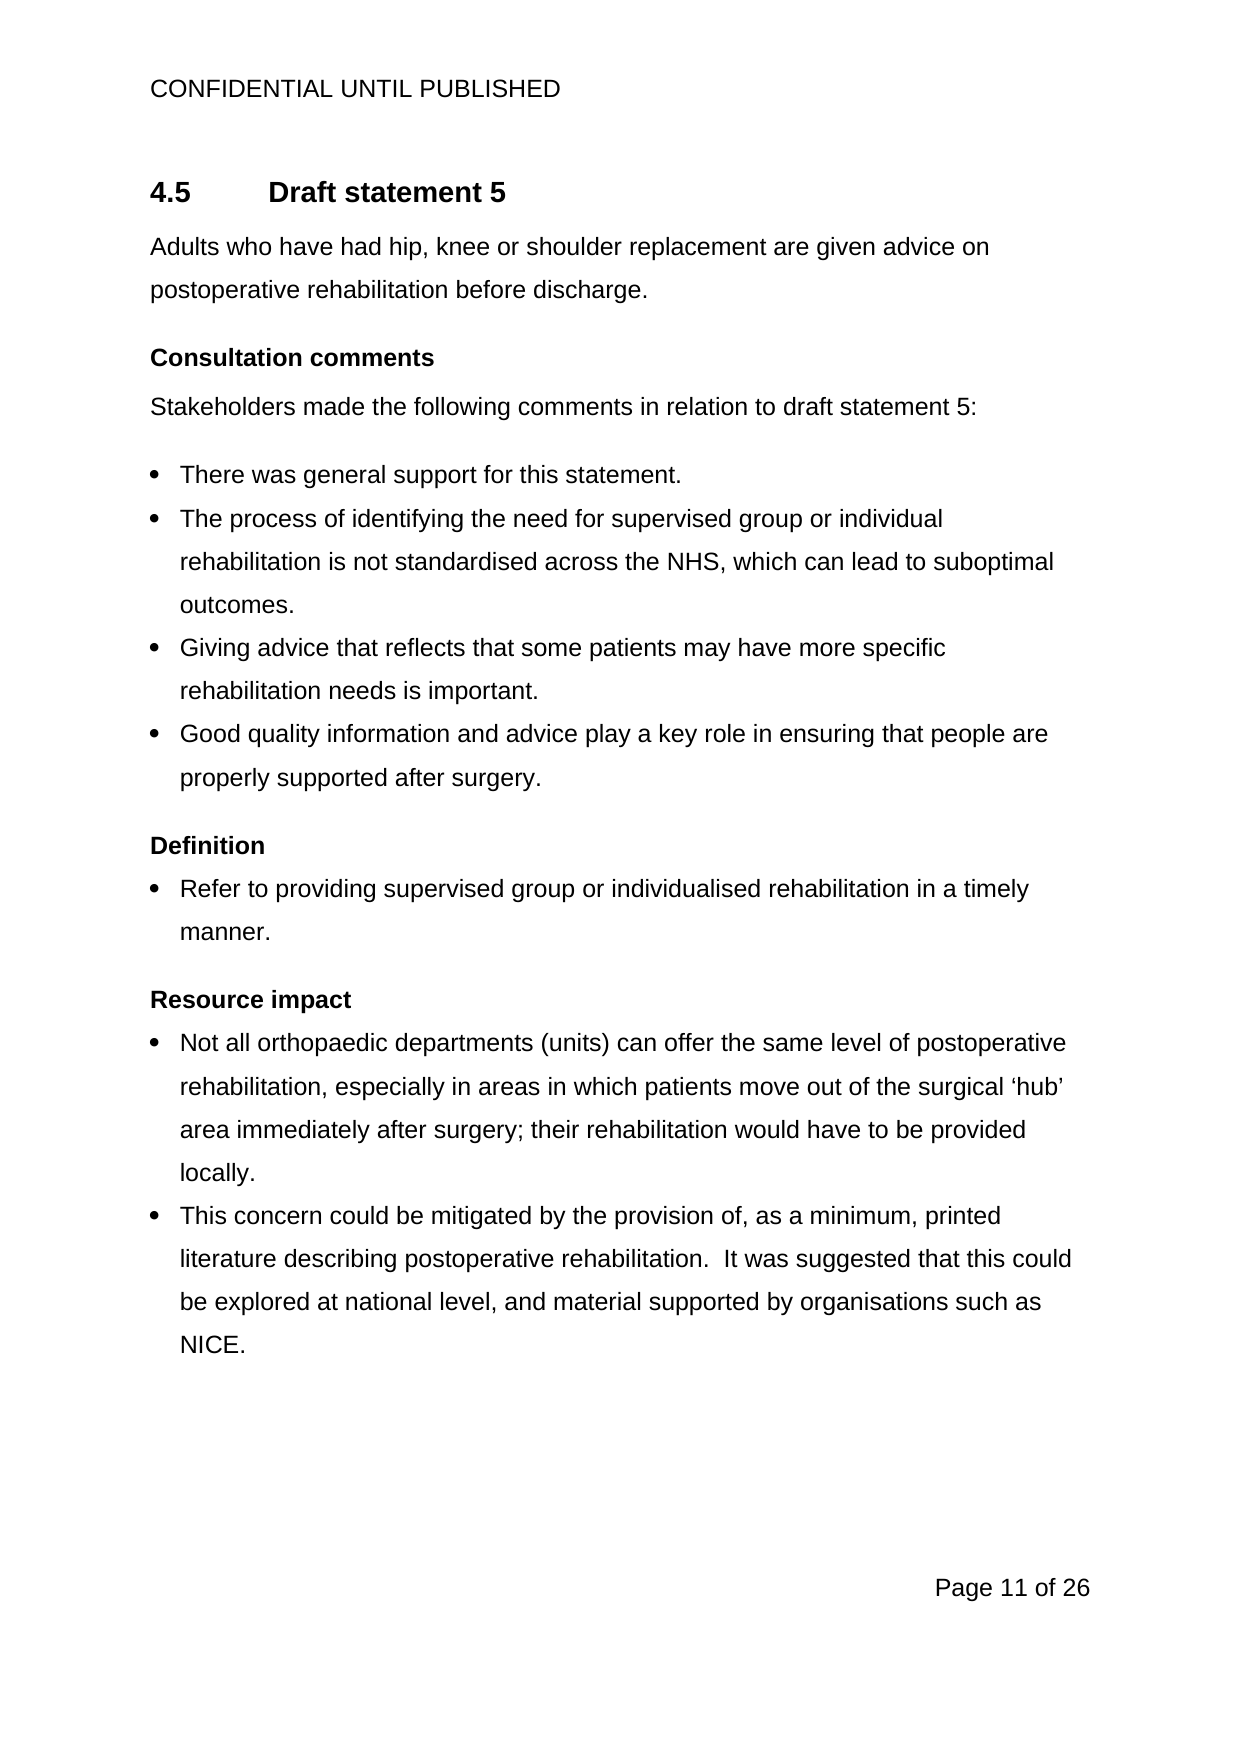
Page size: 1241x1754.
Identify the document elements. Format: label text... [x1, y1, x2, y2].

subtitle Draft statement 5 [150, 175, 1090, 208]
text Giving advice that reflects that some patients may have more specific rehabilitation needs is important. [150, 633, 1090, 705]
text Good quality information and advice play a key role in ensuring that people are properly supported after surgery. [150, 719, 1090, 791]
subtitle Consultation comments [150, 343, 1090, 372]
list Definition [150, 831, 1090, 859]
text Stakeholders made the following comments in relation to draft statement 5: [150, 392, 1090, 421]
text This concern could be mitigated by the provision of, as a minimum, printed literature describing postoperative rehabilitation. It was suggested that this could be explored at national level, and material supported by organisations such as NICE. [150, 1201, 1090, 1359]
text Refer to providing supervised group or individualised rehabilitation in a timely manner. [150, 874, 1090, 946]
text Not all orthopaedic departments (units) can offer the same level of postoperative rehabilitation, especially in areas in which patients move out of the surgical ‘hub’ area immediately after surgery; their rehabilitation would have to be provided locally. [150, 1028, 1090, 1187]
list Resource impact [150, 985, 1090, 1014]
text The process of identifying the need for supervised group or individual rehabilitation is not standardised across the NHS, which can lead to suboptimal outcomes. [150, 503, 1090, 619]
text Adults who have had hip, knee or shoulder replacement are given advice on postoperative rehabilitation before discharge. [150, 232, 1090, 303]
text There was general support for this statement. [150, 460, 1090, 489]
